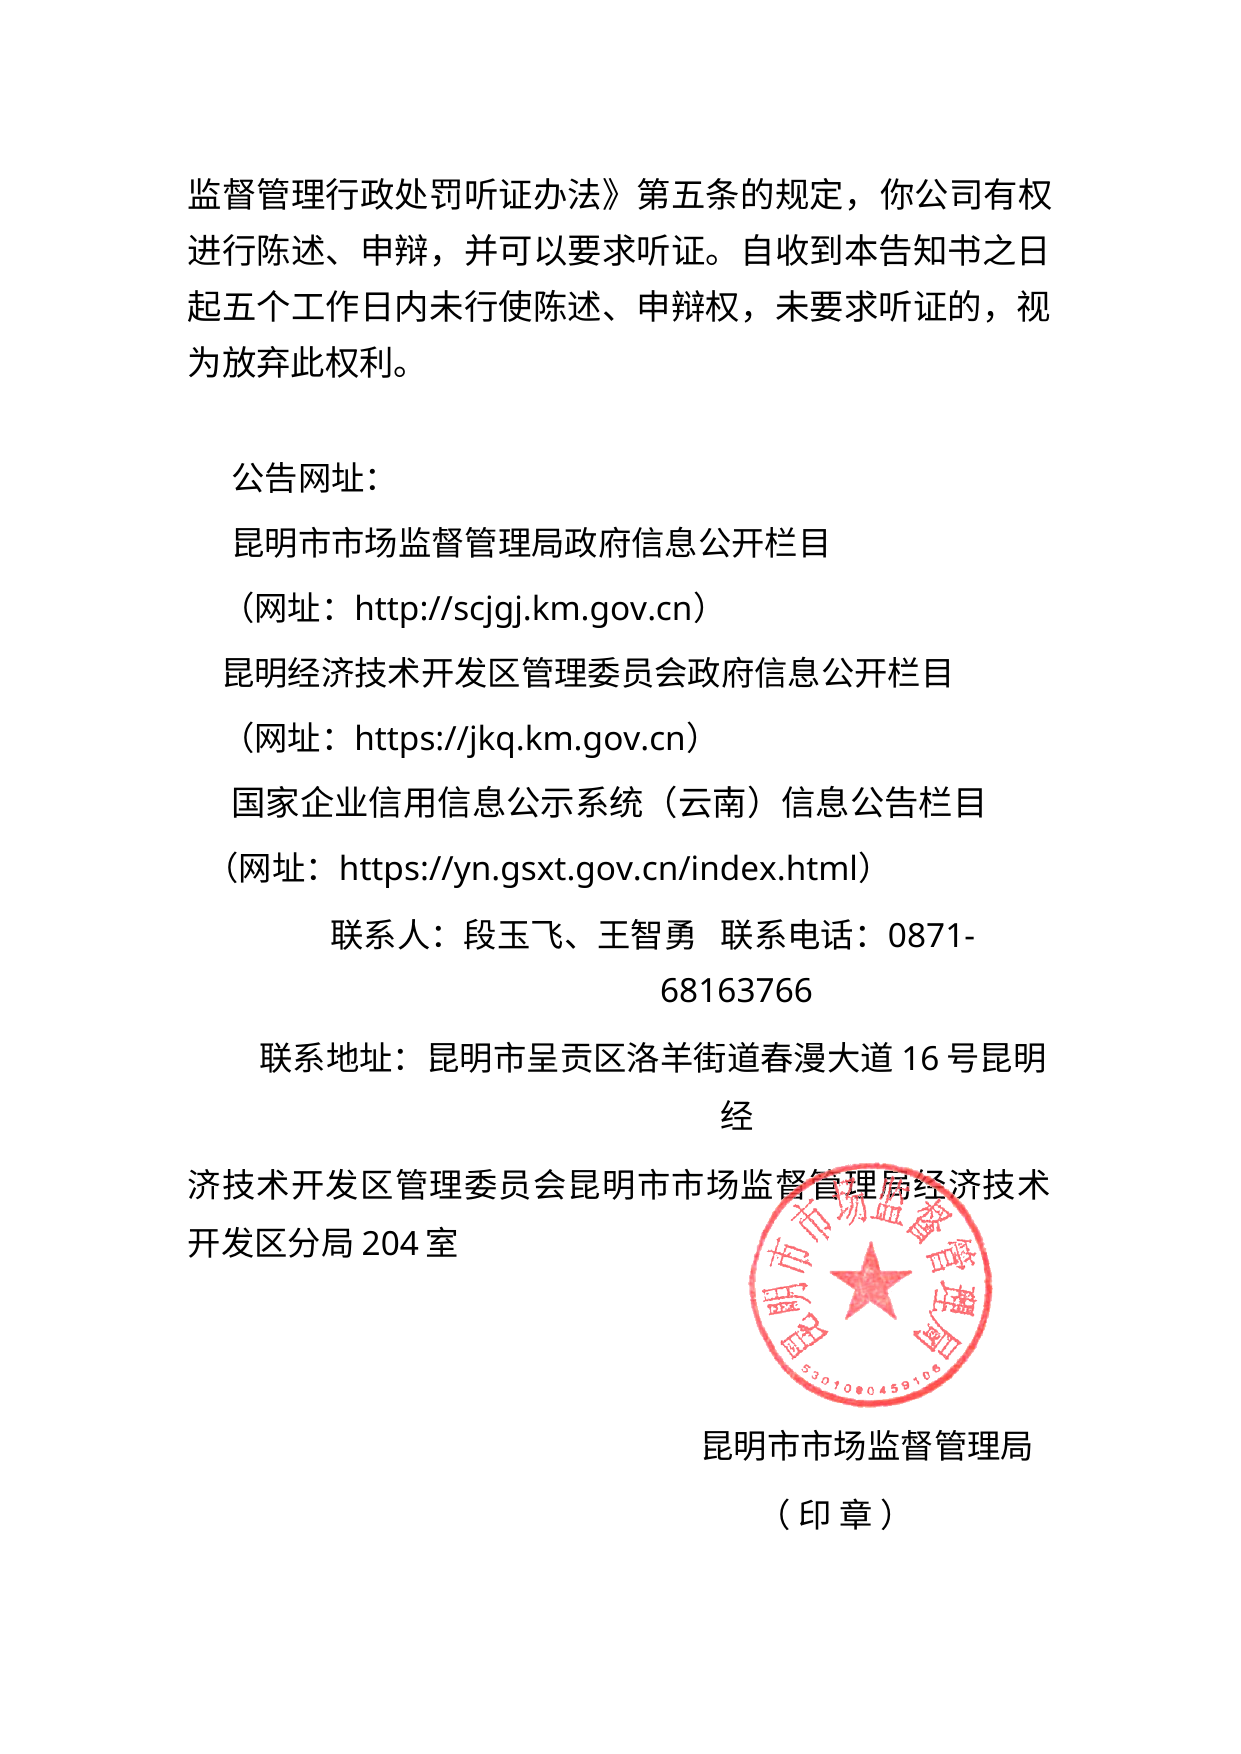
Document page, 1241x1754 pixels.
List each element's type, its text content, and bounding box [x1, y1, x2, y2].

text 国家企业信用信息公示系统（云南）信息公告栏目 [187, 768, 1053, 833]
text 公告网址： [187, 443, 1053, 508]
text （网址：http://scjgj.km.gov.cn） [187, 573, 1053, 638]
text 昆明市市场监督管理局政府信息公开栏目 [187, 508, 1053, 573]
text （网址：https://jkq.km.gov.cn） [187, 703, 1053, 768]
text （网址：https://yn.gsxt.gov.cn/index.html） [187, 833, 1053, 898]
text 联系人：段玉飞、王智勇 联系电话：0871-68163766 [254, 909, 1051, 1012]
text 昆明经济技术开发区管理委员会政府信息公开栏目 [187, 638, 1053, 703]
text 联系地址：昆明市呈贡区洛羊街道春漫大道16号昆明经 [254, 1032, 1051, 1138]
text 济技术开发区管理委员会昆明市市场监督管理局经济技术开发区分局204室 [187, 1159, 1051, 1265]
text 昆明市市场监督管理局 [191, 1420, 1051, 1468]
picture [747, 1160, 996, 1409]
text （ 印 章 ） [187, 1489, 1051, 1537]
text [187, 162, 1053, 387]
